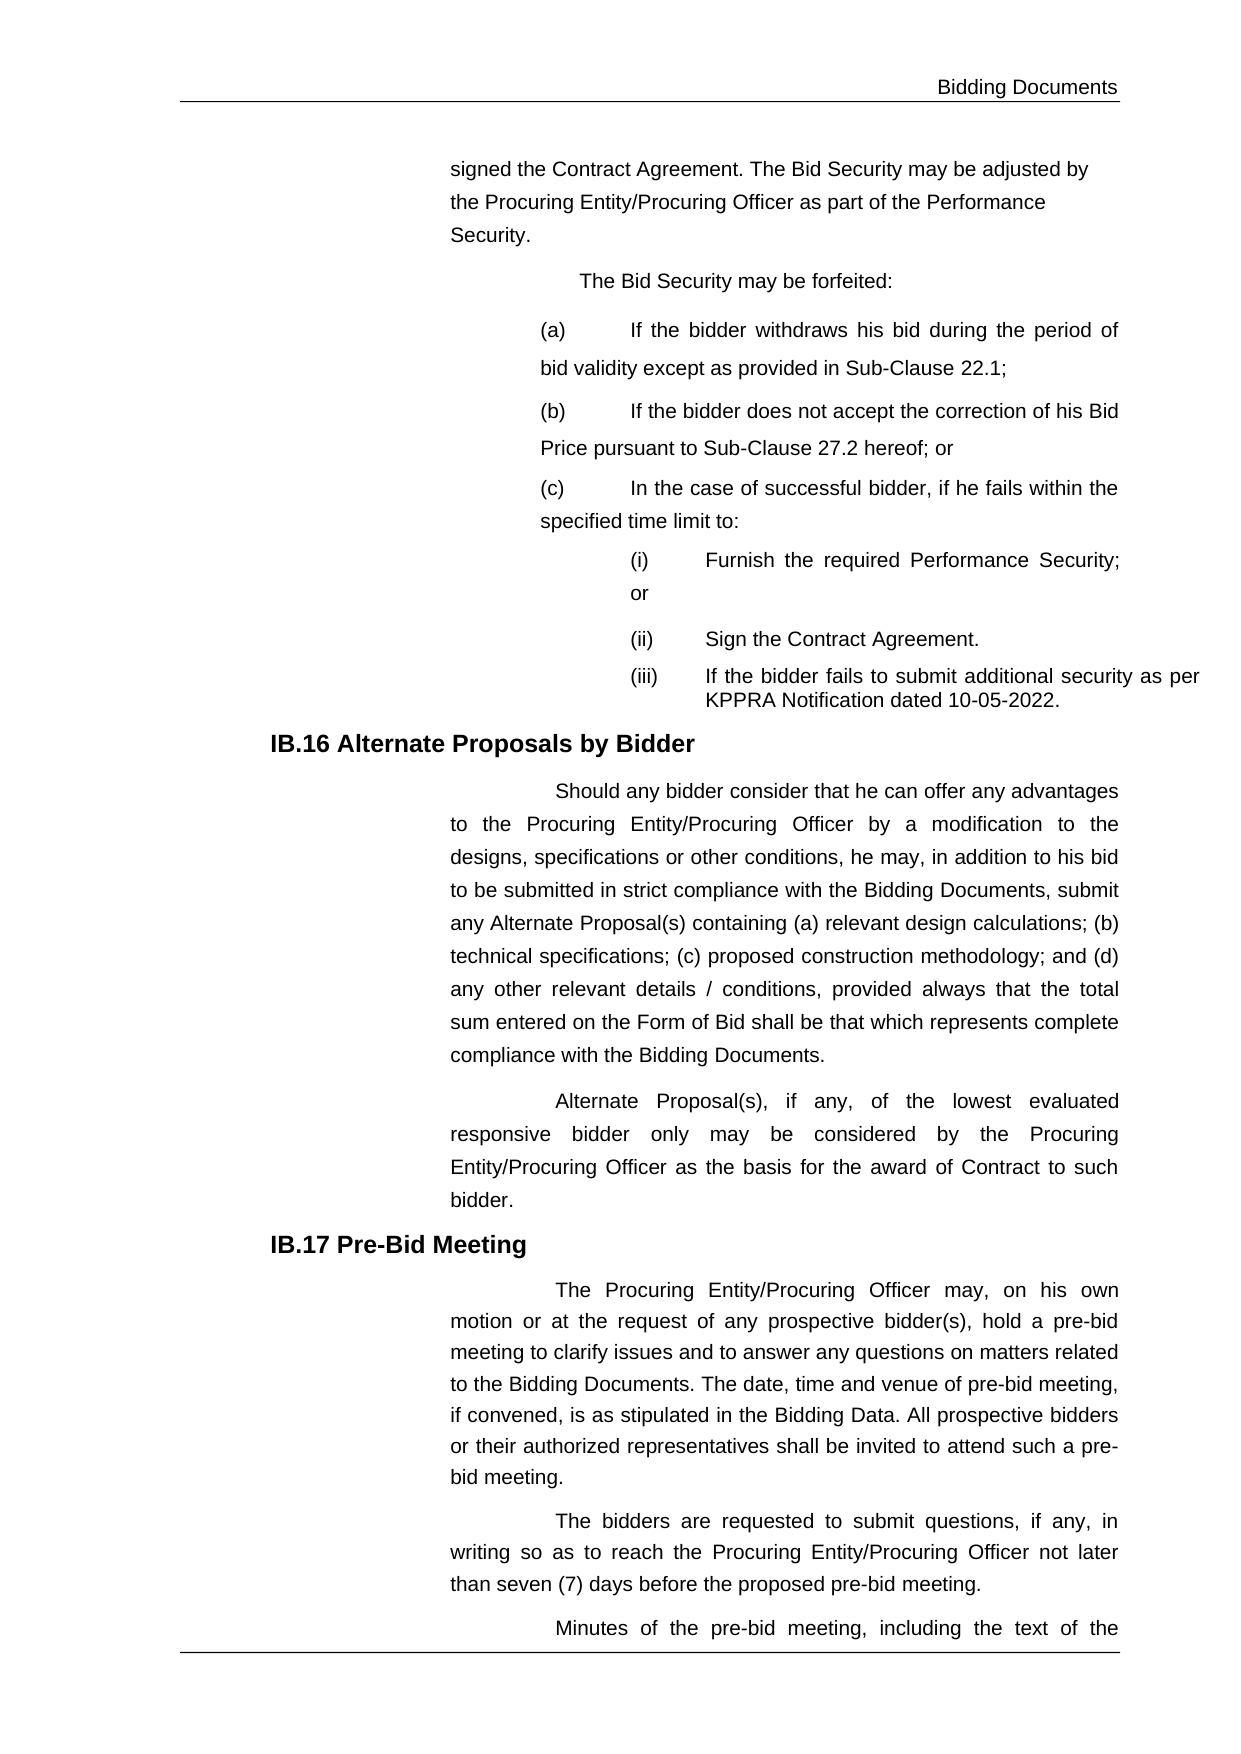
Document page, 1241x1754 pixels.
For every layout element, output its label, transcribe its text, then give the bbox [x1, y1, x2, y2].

list Should any bidder consider that he can offer any advantages to the Procuring Entity/Procuring Officer by a modification to the designs, specifications or other conditions, he may, in addition to his bid to be submitted in strict compliance with the Bidding Documents, submit any Alternate Proposal(s) containing (a) relevant design calculations; (b) technical specifications; (c) proposed construction methodology; and (d) any other relevant details / conditions, provided always that the total sum entered on the Form of Bid shall be that which represents complete compliance with the Bidding Documents. [450, 779, 1120, 1067]
list The Bid Security may be forfeited: [555, 269, 1201, 293]
list If the bidder fails to submit additional security as per KPPRA Notification dated 10-05-2022. [630, 663, 1201, 711]
list Sign the Contract Agreement. [630, 627, 1201, 651]
list The bidders are requested to submit questions, if any, in writing so as to reach the Procuring Entity/Procuring Officer not later than seven (7) days before the proposed pre-bid meeting. [450, 1509, 1119, 1595]
list Alternate Proposal(s), if any, of the lowest evaluated responsive bidder only may be considered by the Procuring Entity/Procuring Officer as the basis for the award of Contract to such bidder. [450, 1089, 1120, 1212]
list The Procuring Entity/Procuring Officer may, on his own motion or at the request of any prospective bidder(s), hold a pre-bid meeting to clarify issues and to answer any questions on matters related to the Bidding Documents. The date, time and venue of pre-bid meeting, if convened, is as stipulated in the Bidding Data. All prospective bidders or their authorized representatives shall be invited to attend such a pre-bid meeting. [450, 1278, 1119, 1489]
list Furnish the required Performance Security; or [630, 548, 1120, 605]
list If the bidder withdraws his bid during the period of bid validity except as provided in Sub-Clause 22.1; [540, 318, 1119, 379]
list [450, 1615, 1120, 1639]
text IB.16 Alternate Proposals by Bidder [270, 729, 1201, 758]
list In the case of successful bidder, if he fails within the specified time limit to: [540, 476, 1119, 533]
list If the bidder does not accept the correction of his Bid Price pursuant to Sub-Clause 27.2 hereof; or [540, 399, 1120, 460]
text signed the Contract Agreement. The Bid Security may be adjusted by the Procuring Entity/Procuring Officer as part of the Performance Security. [450, 157, 1118, 247]
text IB.17 Pre-Bid Meeting [270, 1230, 1201, 1258]
